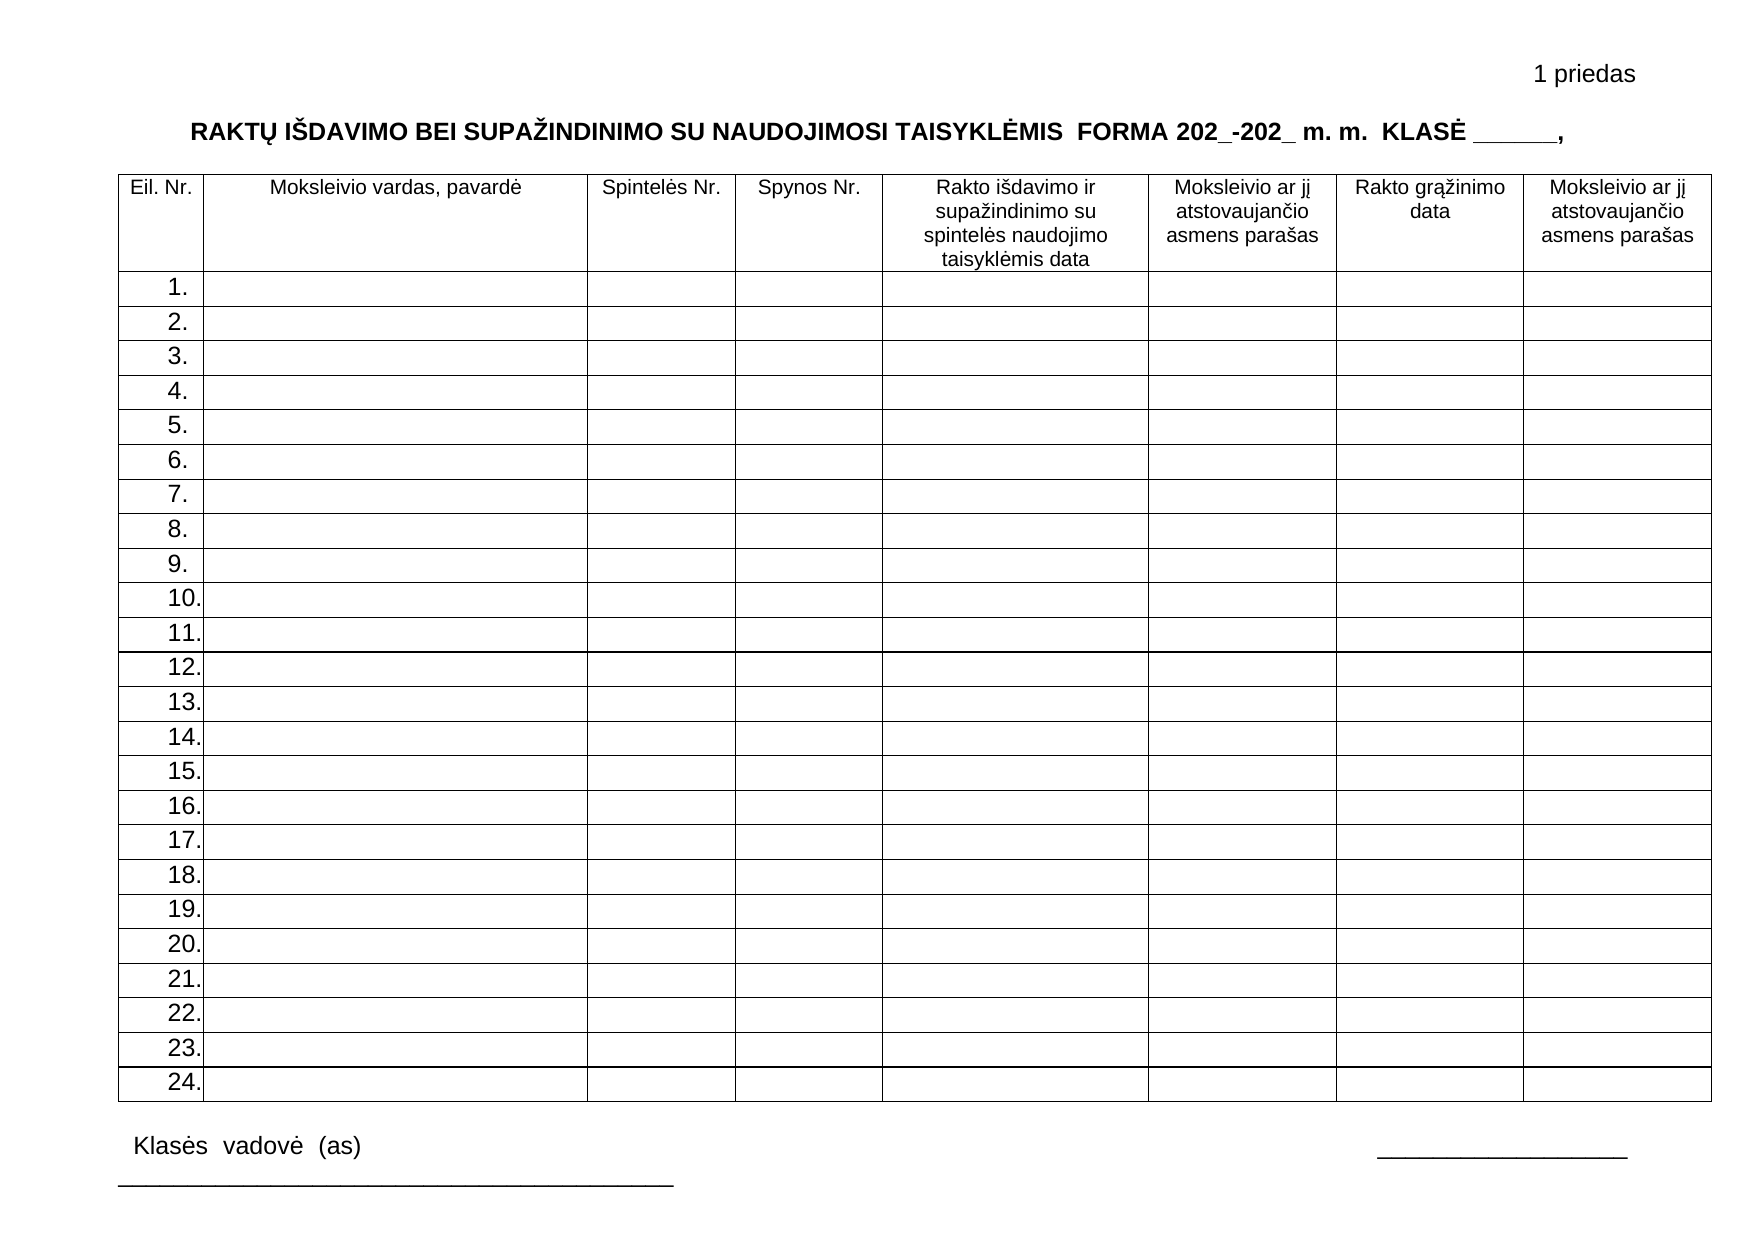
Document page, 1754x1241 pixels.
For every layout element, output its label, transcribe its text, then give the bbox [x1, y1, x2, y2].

table_cell [883, 687, 1148, 721]
table_cell [883, 860, 1148, 893]
table_cell [736, 825, 882, 859]
table_cell [883, 272, 1148, 306]
table_cell [119, 687, 203, 721]
table_cell [883, 929, 1148, 963]
table_cell [588, 514, 735, 548]
table_cell [119, 722, 203, 755]
table_cell [119, 410, 203, 444]
table_cell [588, 583, 735, 617]
table_cell [588, 1068, 735, 1101]
table_cell [119, 549, 203, 582]
table_cell [588, 756, 735, 790]
table_cell [204, 756, 587, 790]
table_cell [119, 895, 203, 928]
table_cell [1337, 480, 1523, 513]
table_cell [883, 583, 1148, 617]
table_cell [736, 618, 882, 651]
table_cell [1337, 964, 1523, 997]
table_cell [1149, 410, 1336, 444]
table_cell [1149, 722, 1336, 755]
table_cell [588, 307, 735, 340]
table_cell [204, 618, 587, 651]
table_cell [119, 376, 203, 409]
table_cell [883, 618, 1148, 651]
table_header Spynos Nr. [736, 175, 882, 271]
table_cell [1524, 410, 1711, 444]
table_cell [1524, 687, 1711, 721]
table_cell [736, 480, 882, 513]
table_cell [119, 307, 203, 340]
table_cell [1524, 929, 1711, 963]
table_cell [736, 307, 882, 340]
table_cell [119, 480, 203, 513]
table_cell [204, 410, 587, 444]
table_cell [119, 964, 203, 997]
table_cell [1149, 480, 1336, 513]
table_cell [736, 653, 882, 686]
table_cell [204, 445, 587, 478]
table_cell [1149, 895, 1336, 928]
table_cell [736, 1068, 882, 1101]
table_cell [1337, 514, 1523, 548]
table_cell [736, 549, 882, 582]
table_cell [1524, 653, 1711, 686]
table_cell [1149, 445, 1336, 478]
table_cell [204, 825, 587, 859]
table_cell [1149, 929, 1336, 963]
table_cell [1524, 307, 1711, 340]
table_cell [588, 895, 735, 928]
table_cell [1337, 791, 1523, 824]
table_cell [883, 722, 1148, 755]
table_cell [1524, 1068, 1711, 1101]
table_cell [883, 791, 1148, 824]
table_cell [119, 929, 203, 963]
table_cell [736, 410, 882, 444]
table_cell [204, 272, 587, 306]
table_cell [736, 998, 882, 1032]
table_cell [1337, 445, 1523, 478]
table_cell [1524, 341, 1711, 375]
table_cell [119, 998, 203, 1032]
table_cell [1524, 860, 1711, 893]
table_cell [204, 964, 587, 997]
table_cell [736, 929, 882, 963]
table_cell [588, 929, 735, 963]
table_cell [1149, 964, 1336, 997]
table_cell [119, 272, 203, 306]
table_cell [736, 722, 882, 755]
table_cell [1524, 480, 1711, 513]
table_cell [1337, 272, 1523, 306]
table_cell [204, 895, 587, 928]
table_cell [736, 583, 882, 617]
table_cell [1337, 1033, 1523, 1066]
table_cell [588, 272, 735, 306]
table_cell [736, 272, 882, 306]
table_cell [1337, 341, 1523, 375]
table_cell [588, 549, 735, 582]
table_cell [1149, 860, 1336, 893]
table_cell [736, 514, 882, 548]
table_cell [1337, 307, 1523, 340]
table_cell [1524, 618, 1711, 651]
table_cell [204, 514, 587, 548]
table_cell [119, 1068, 203, 1101]
table_cell [204, 1033, 587, 1066]
table_cell [1149, 1068, 1336, 1101]
table_cell [1524, 791, 1711, 824]
table_cell [1337, 860, 1523, 893]
table_cell [204, 376, 587, 409]
table_cell [588, 791, 735, 824]
table_cell [1524, 825, 1711, 859]
table_cell [1524, 722, 1711, 755]
table_cell [588, 998, 735, 1032]
table_header Rakto išdavimo ir supažindinimo su spintelės naudojimo taisyklėmis data [883, 175, 1148, 271]
table_cell [736, 341, 882, 375]
table_cell [1337, 722, 1523, 755]
table_cell [119, 445, 203, 478]
table_cell [119, 514, 203, 548]
table_header Rakto grąžinimo data [1337, 175, 1523, 271]
table_cell [883, 825, 1148, 859]
table_cell [1149, 653, 1336, 686]
table_cell [1337, 998, 1523, 1032]
table_cell [588, 376, 735, 409]
table_cell [883, 964, 1148, 997]
table_cell [1524, 1033, 1711, 1066]
table_cell [204, 722, 587, 755]
table_cell [1524, 583, 1711, 617]
table_cell [1149, 825, 1336, 859]
table_cell [119, 618, 203, 651]
table_cell [119, 341, 203, 375]
table_cell [736, 376, 882, 409]
table_cell [1524, 445, 1711, 478]
table_cell [736, 445, 882, 478]
table_cell [204, 307, 587, 340]
table_cell [588, 825, 735, 859]
table_cell [883, 410, 1148, 444]
table_cell [883, 307, 1148, 340]
table_cell [1149, 549, 1336, 582]
table_cell [588, 964, 735, 997]
table_cell [588, 653, 735, 686]
table_cell [204, 791, 587, 824]
table_cell [204, 998, 587, 1032]
table_cell [736, 1033, 882, 1066]
table_cell [736, 791, 882, 824]
table_cell [1337, 653, 1523, 686]
table_cell [1337, 618, 1523, 651]
table_cell [588, 687, 735, 721]
table_cell [883, 514, 1148, 548]
table_cell [204, 583, 587, 617]
table_cell [736, 756, 882, 790]
table_cell [119, 756, 203, 790]
table_cell [204, 687, 587, 721]
table_cell [1149, 756, 1336, 790]
table_cell [588, 1033, 735, 1066]
table_cell [1524, 376, 1711, 409]
table_cell [588, 341, 735, 375]
table_cell [1149, 307, 1336, 340]
text RAKTŲ IŠDAVIMO BEI SUPAŽINDINIMO SU NAUDOJIMOSI TAISYKLĖMIS FORMA 202_-202_ m. m. KLASĖ ______, [118, 117, 1636, 145]
table_header Eil. Nr. [119, 175, 203, 271]
table_cell [883, 756, 1148, 790]
table_cell [1337, 549, 1523, 582]
table_cell [1524, 998, 1711, 1032]
table_cell [1524, 272, 1711, 306]
table_cell [119, 825, 203, 859]
table_cell [588, 722, 735, 755]
table_cell [883, 1033, 1148, 1066]
table_cell [1337, 756, 1523, 790]
table_cell [204, 860, 587, 893]
table_cell [736, 895, 882, 928]
table_cell [204, 549, 587, 582]
table_header Moksleivio vardas, pavardė [204, 175, 587, 271]
table_cell [1524, 514, 1711, 548]
table_cell [119, 860, 203, 893]
table_cell [883, 895, 1148, 928]
table_cell [1337, 687, 1523, 721]
table_cell [204, 929, 587, 963]
table_cell [1149, 1033, 1336, 1066]
table_cell [1149, 791, 1336, 824]
table_cell [1524, 549, 1711, 582]
table_cell [1524, 756, 1711, 790]
table_cell [588, 860, 735, 893]
table_cell [883, 653, 1148, 686]
table_cell [1149, 687, 1336, 721]
table_cell [1337, 929, 1523, 963]
table_cell [1524, 964, 1711, 997]
table_cell [119, 1033, 203, 1066]
table_cell [1337, 376, 1523, 409]
table_cell [1149, 341, 1336, 375]
text 1 priedas [118, 59, 1636, 88]
table_cell [588, 618, 735, 651]
table_cell [1337, 583, 1523, 617]
table_cell [736, 860, 882, 893]
table_cell [204, 1068, 587, 1101]
table_cell [119, 791, 203, 824]
table_cell [1337, 410, 1523, 444]
table_cell [204, 341, 587, 375]
table_cell [204, 480, 587, 513]
table_cell [1149, 272, 1336, 306]
table_cell [1524, 895, 1711, 928]
table_cell [1337, 1068, 1523, 1101]
text Klasės vadovė (as) __________________ ________________________________________ [118, 1131, 1636, 1188]
table_cell [883, 480, 1148, 513]
table_cell [1337, 895, 1523, 928]
table_header Spintelės Nr. [588, 175, 735, 271]
table_cell [1337, 825, 1523, 859]
table_cell [588, 445, 735, 478]
table_cell [1149, 618, 1336, 651]
table_header Moksleivio ar jį atstovaujančio asmens parašas [1524, 175, 1711, 271]
table_cell [883, 1068, 1148, 1101]
table_cell [883, 445, 1148, 478]
table_cell [588, 410, 735, 444]
table_cell [1149, 998, 1336, 1032]
table_cell [1149, 376, 1336, 409]
table_cell [883, 549, 1148, 582]
table_cell [883, 341, 1148, 375]
table_cell [1149, 514, 1336, 548]
table_cell [1149, 583, 1336, 617]
table_cell [736, 964, 882, 997]
table_cell [883, 376, 1148, 409]
table_header Moksleivio ar jį atstovaujančio asmens parašas [1149, 175, 1336, 271]
table_cell [736, 687, 882, 721]
table_cell [204, 653, 587, 686]
table_cell [119, 653, 203, 686]
table_cell [119, 583, 203, 617]
table_cell [883, 998, 1148, 1032]
table_cell [588, 480, 735, 513]
